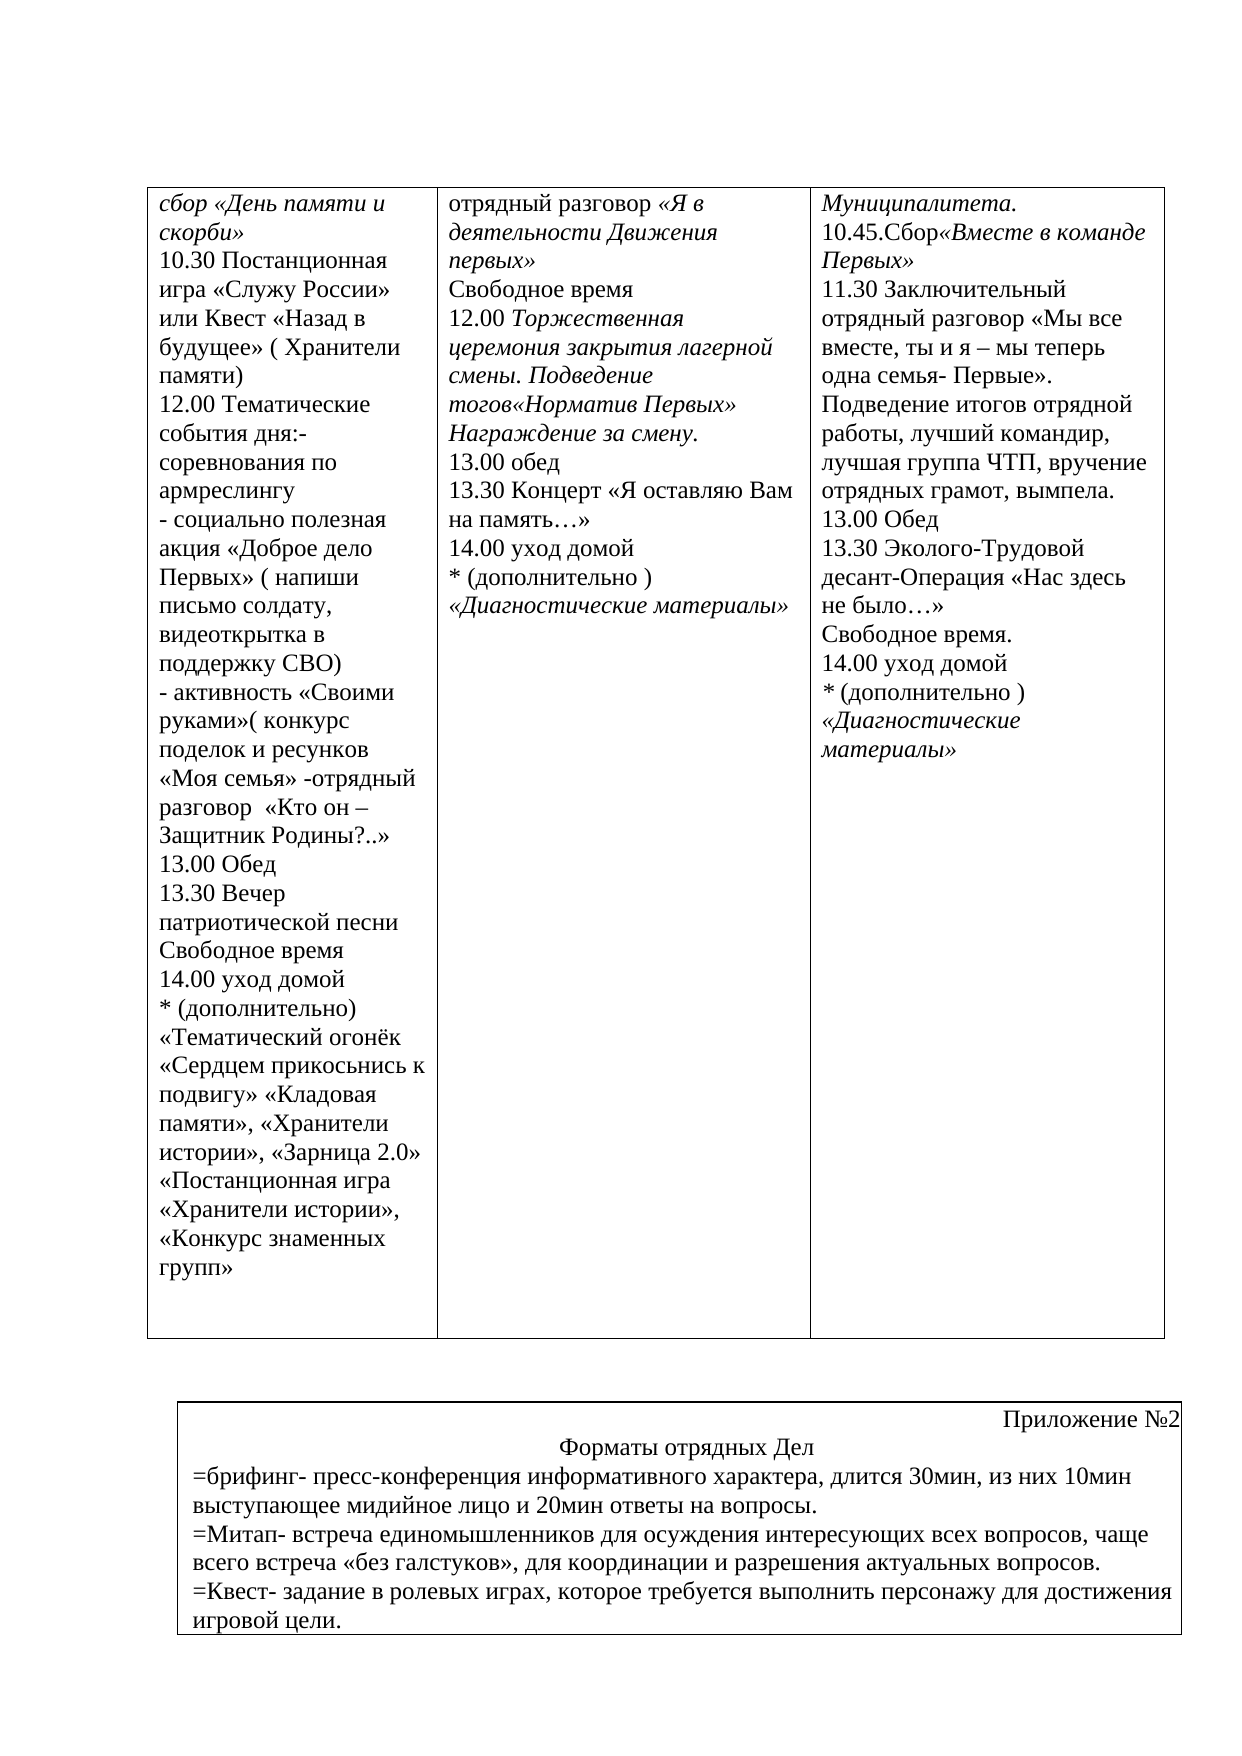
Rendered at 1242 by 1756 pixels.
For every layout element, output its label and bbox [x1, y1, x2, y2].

table_cell [438, 188, 810, 1338]
table_header [178, 1403, 1181, 1634]
table_cell [811, 188, 1164, 1338]
table_cell [148, 188, 437, 1338]
